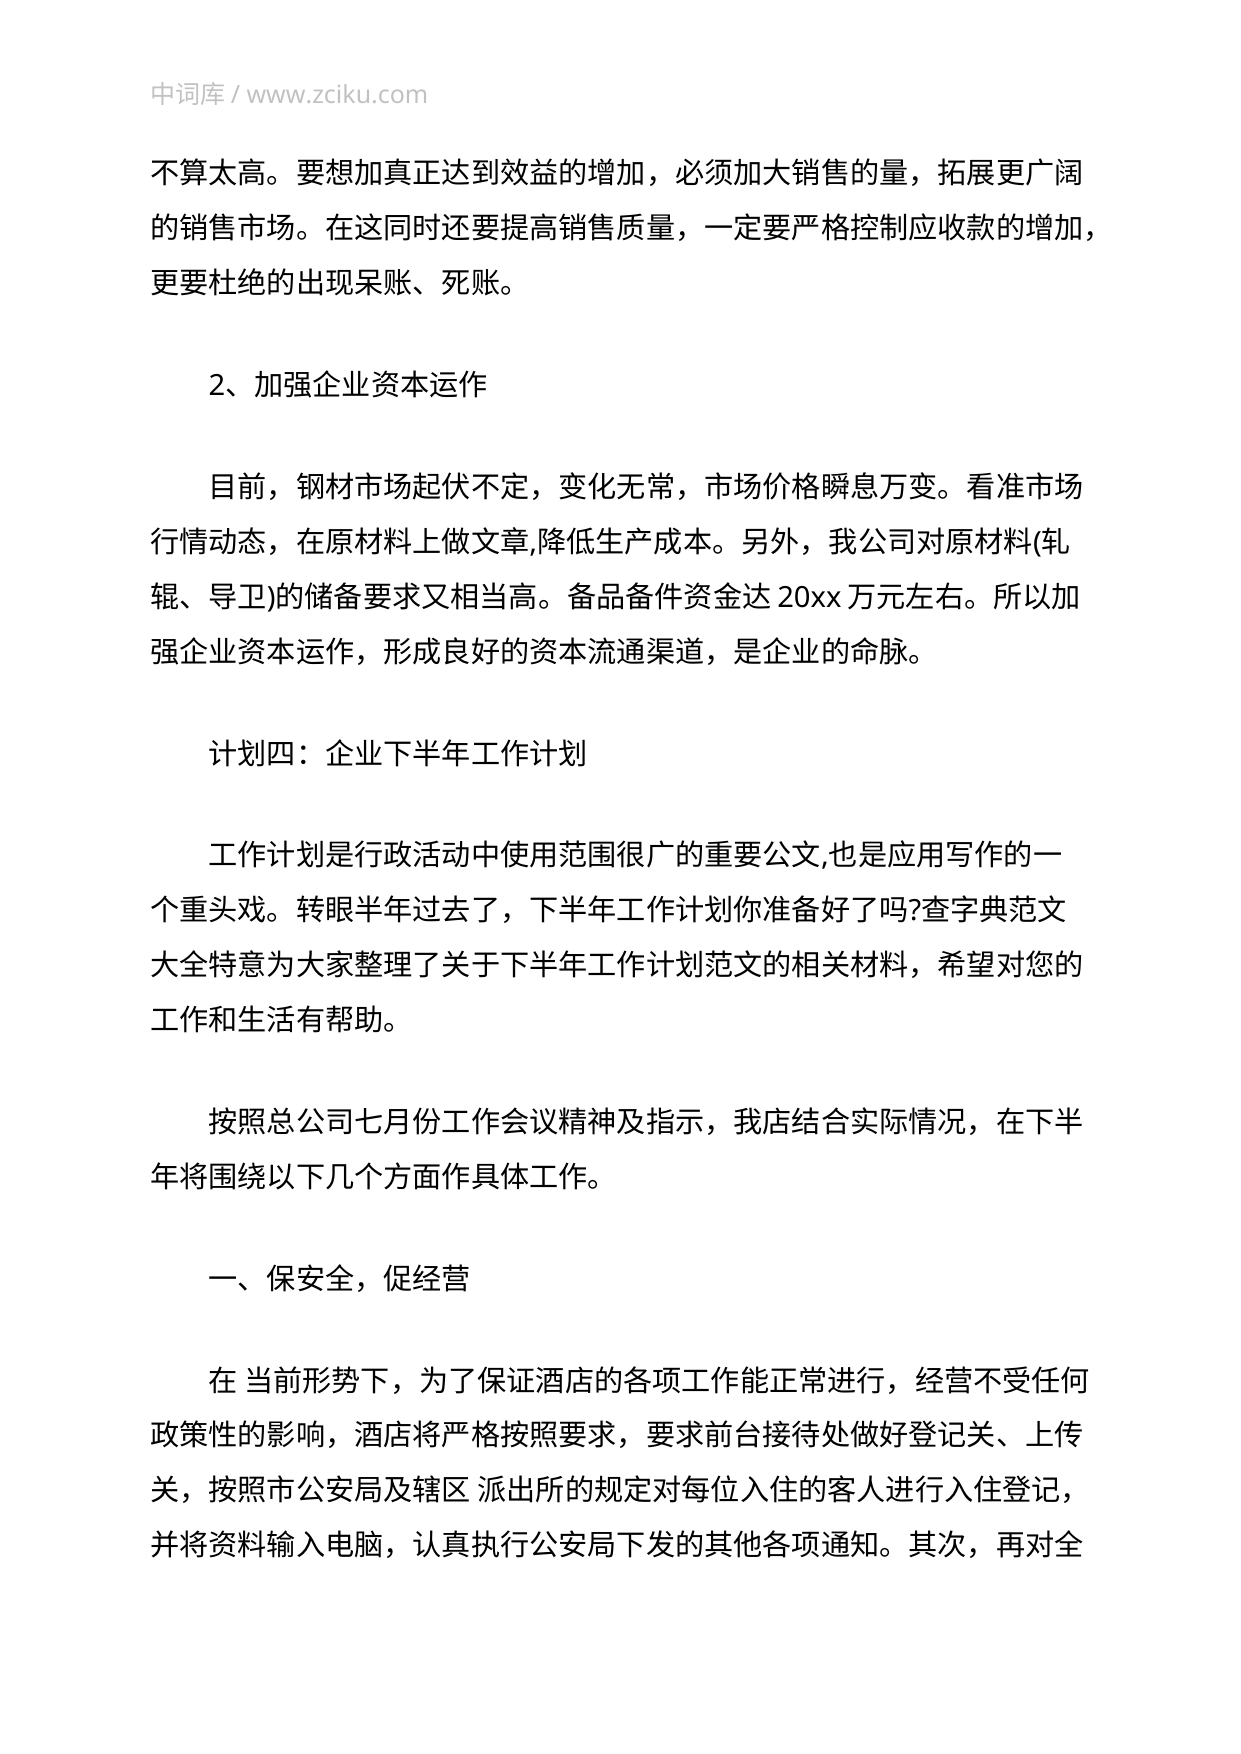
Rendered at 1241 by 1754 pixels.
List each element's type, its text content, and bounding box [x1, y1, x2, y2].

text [150, 150, 1090, 302]
text 工作计划是行政活动中使用范围很广的重要公文,也是应用写作的一个重头戏。转眼半年过去了，下半年工作计划你准备好了吗?查字典范文大全特意为大家整理了关于下半年工作计划范文的相关材料，希望对您的工作和生活有帮助。 [150, 832, 1090, 1039]
text 一、保安全，促经营 [150, 1255, 1090, 1298]
text 按照总公司七月份工作会议精神及指示，我店结合实际情况，在下半年将围绕以下几个方面作具体工作。 [150, 1099, 1090, 1196]
text 计划四：企业下半年工作计划 [150, 730, 1090, 772]
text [150, 1357, 1090, 1564]
text 2、加强企业资本运作 [150, 362, 1090, 404]
text 目前，钢材市场起伏不定，变化无常，市场价格瞬息万变。看准市场行情动态，在原材料上做文章,降低生产成本。另外，我公司对原材料(轧辊、导卫)的储备要求又相当高。备品备件资金达20xx万元左右。所以加强企业资本运作，形成良好的资本流通渠道，是企业的命脉。 [150, 463, 1090, 671]
